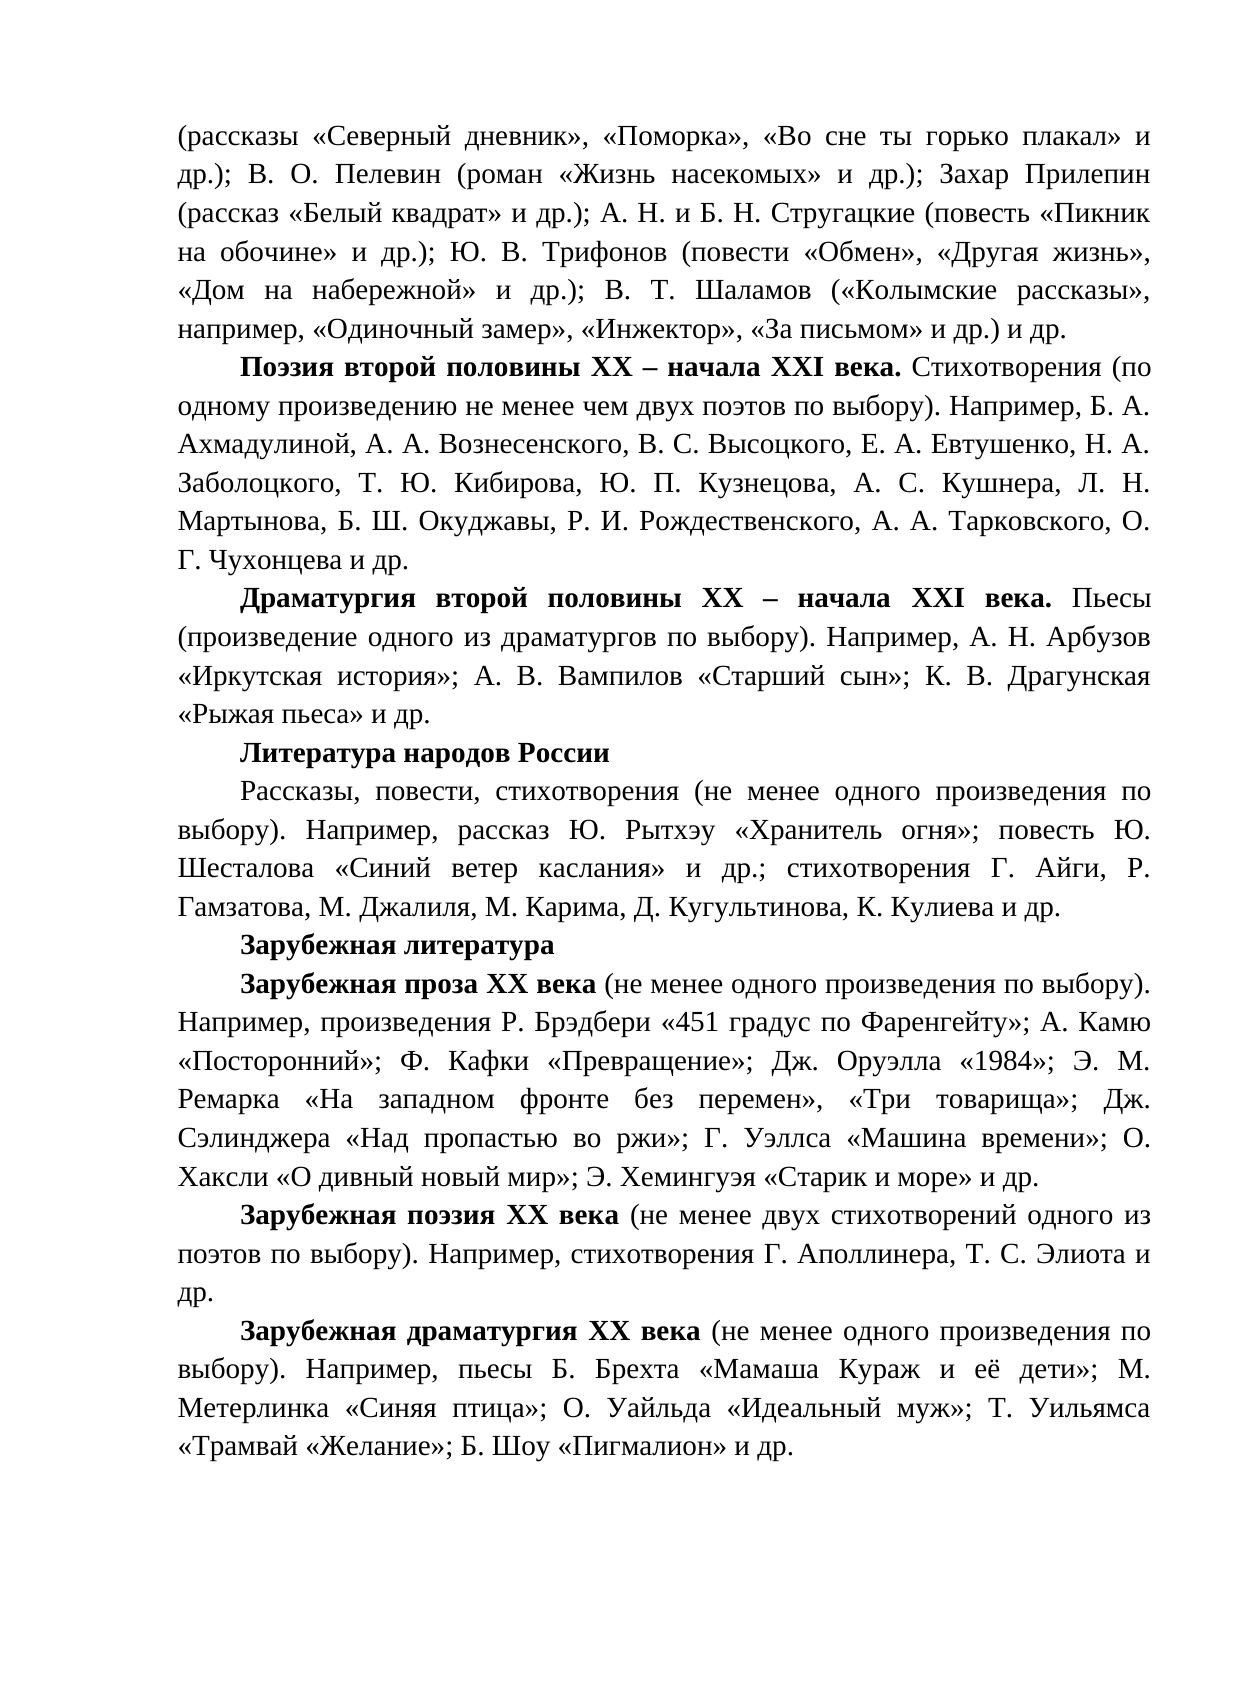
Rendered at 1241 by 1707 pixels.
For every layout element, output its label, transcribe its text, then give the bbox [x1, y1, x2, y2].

text Поэзия второй половины XX – начала XXI века. Стихотворения (по одному произведению не менее чем двух поэтов по выбору). Например, Б. А. Ахмадулиной, А. А. Вознесенского, В. С. Высоцкого, Е. А. Евтушенко, Н. А. Заболоцкого, Т. Ю. Кибирова, Ю. П. Кузнецова, А. С. Кушнера, Л. Н. Мартынова, Б. Ш. Окуджавы, Р. И. Рождественского, А. А. Тарковского, О. Г. Чухонцева и др. [177, 349, 1152, 576]
text Литература народов России [177, 735, 1152, 768]
text Рассказы, повести, стихотворения (не менее одного произведения по выбору). Например, рассказ Ю. Рытхэу «Хранитель огня»; повесть Ю. Шесталова «Синий ветер каслания» и др.; стихотворения Г. Айги, Р. Гамзатова, М. Джалиля, М. Карима, Д. Кугультинова, К. Кулиева и др. [177, 773, 1152, 922]
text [177, 118, 1152, 344]
text Зарубежная драматургия XX века (не менее одного произведения по выбору). Например, пьесы Б. Брехта «Мамаша Кураж и её дети»; М. Метерлинка «Синяя птица»; О. Уайльда «Идеальный муж»; Т. Уильямса «Трамвай «Желание»; Б. Шоу «Пигмалион» и др. [177, 1313, 1152, 1462]
text Драматургия второй половины ХХ – начала XXI века. Пьесы (произведение одного из драматургов по выбору). Например, А. Н. Арбузов «Иркутская история»; А. В. Вампилов «Старший сын»; К. В. Драгунская «Рыжая пьеса» и др. [177, 581, 1152, 730]
text Зарубежная литература [177, 927, 1152, 961]
text Зарубежная поэзия XX века (не менее двух стихотворений одного из поэтов по выбору). Например, стихотворения Г. Аполлинера, Т. С. Элиота и др. [177, 1197, 1152, 1308]
text Зарубежная проза XX века (не менее одного произведения по выбору). Например, произведения Р. Брэдбери «451 градус по Фаренгейту»; А. Камю «Посторонний»; Ф. Кафки «Превращение»; Дж. Оруэлла «1984»; Э. М. Ремарка «На западном фронте без перемен», «Три товарища»; Дж. Сэлинджера «Над пропастью во ржи»; Г. Уэллса «Машина времени»; О. Хаксли «О дивный новый мир»; Э. Хемингуэя «Старик и море» и др. [177, 966, 1152, 1192]
